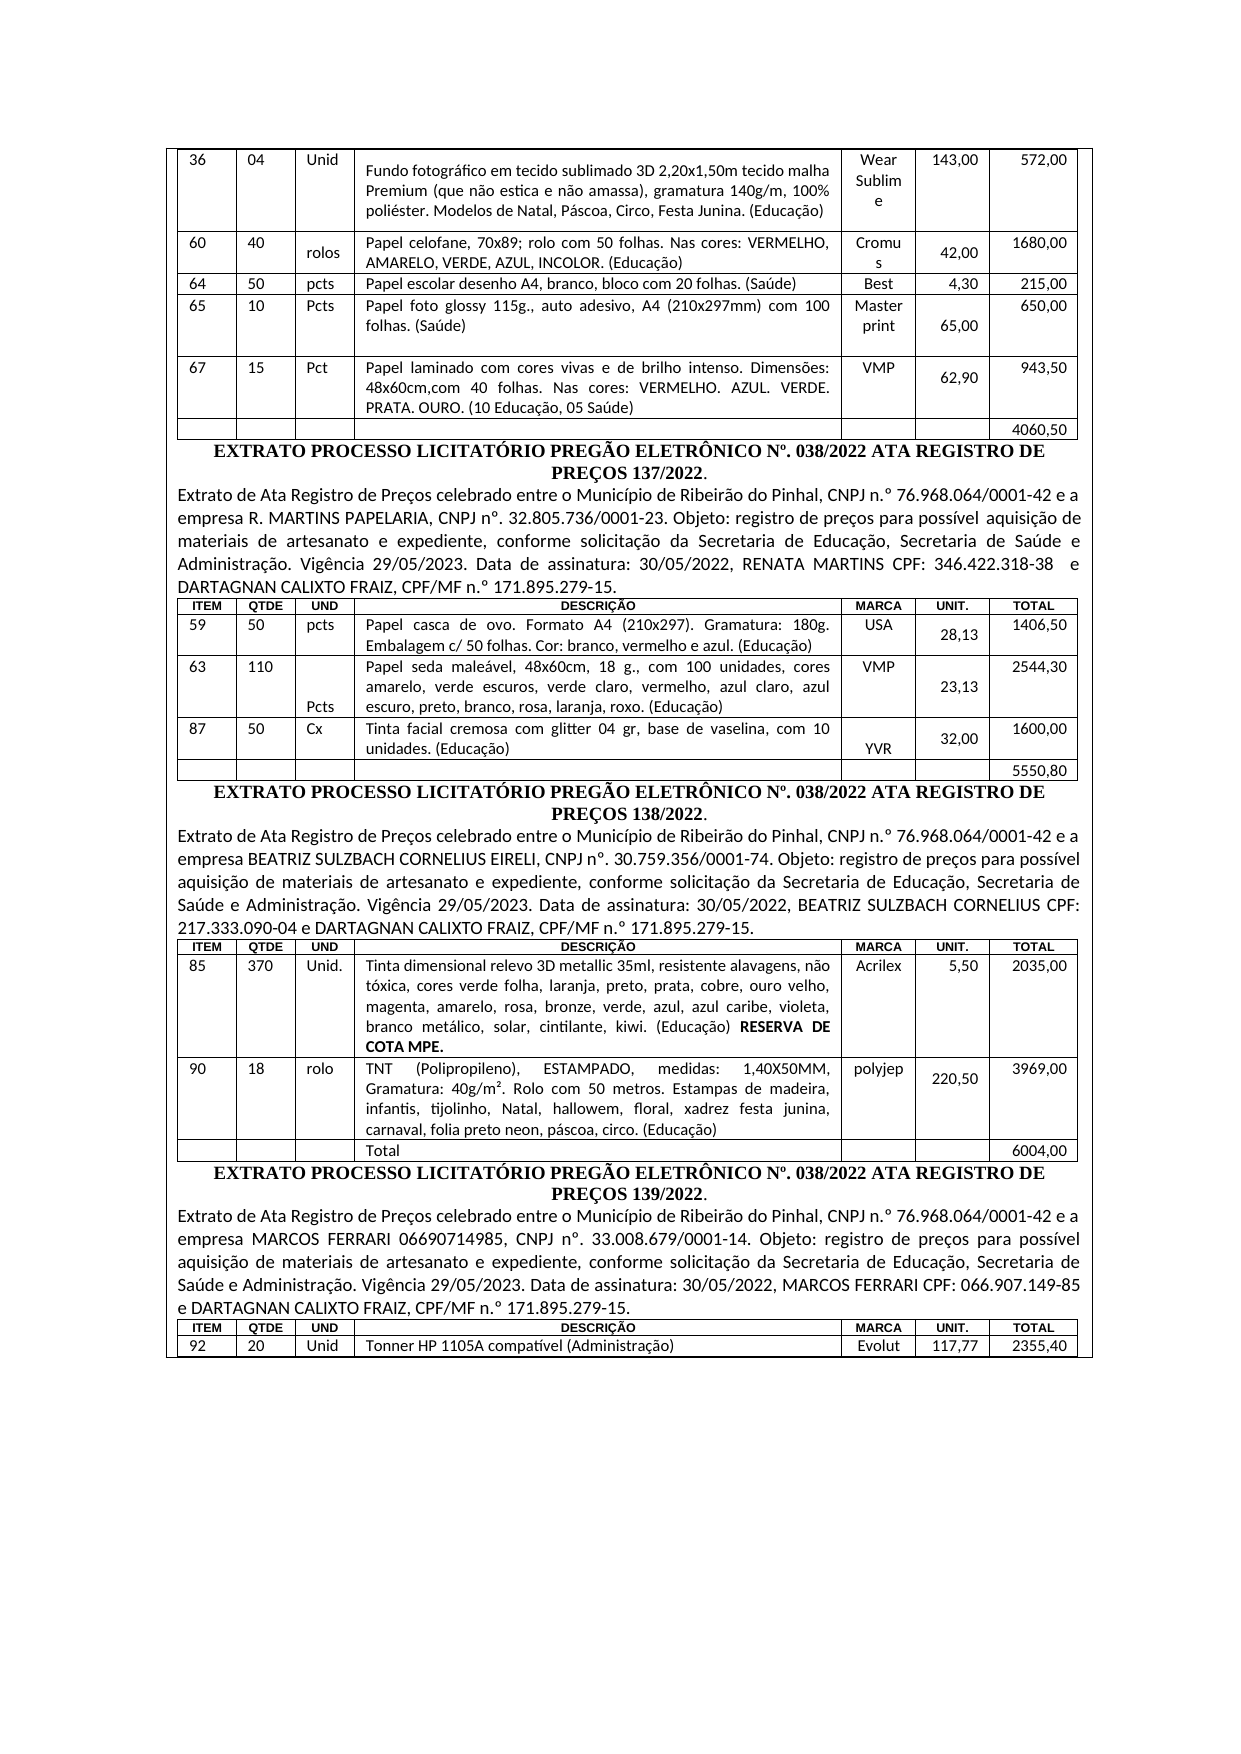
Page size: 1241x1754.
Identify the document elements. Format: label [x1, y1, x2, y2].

table_header [167, 149, 1092, 1357]
